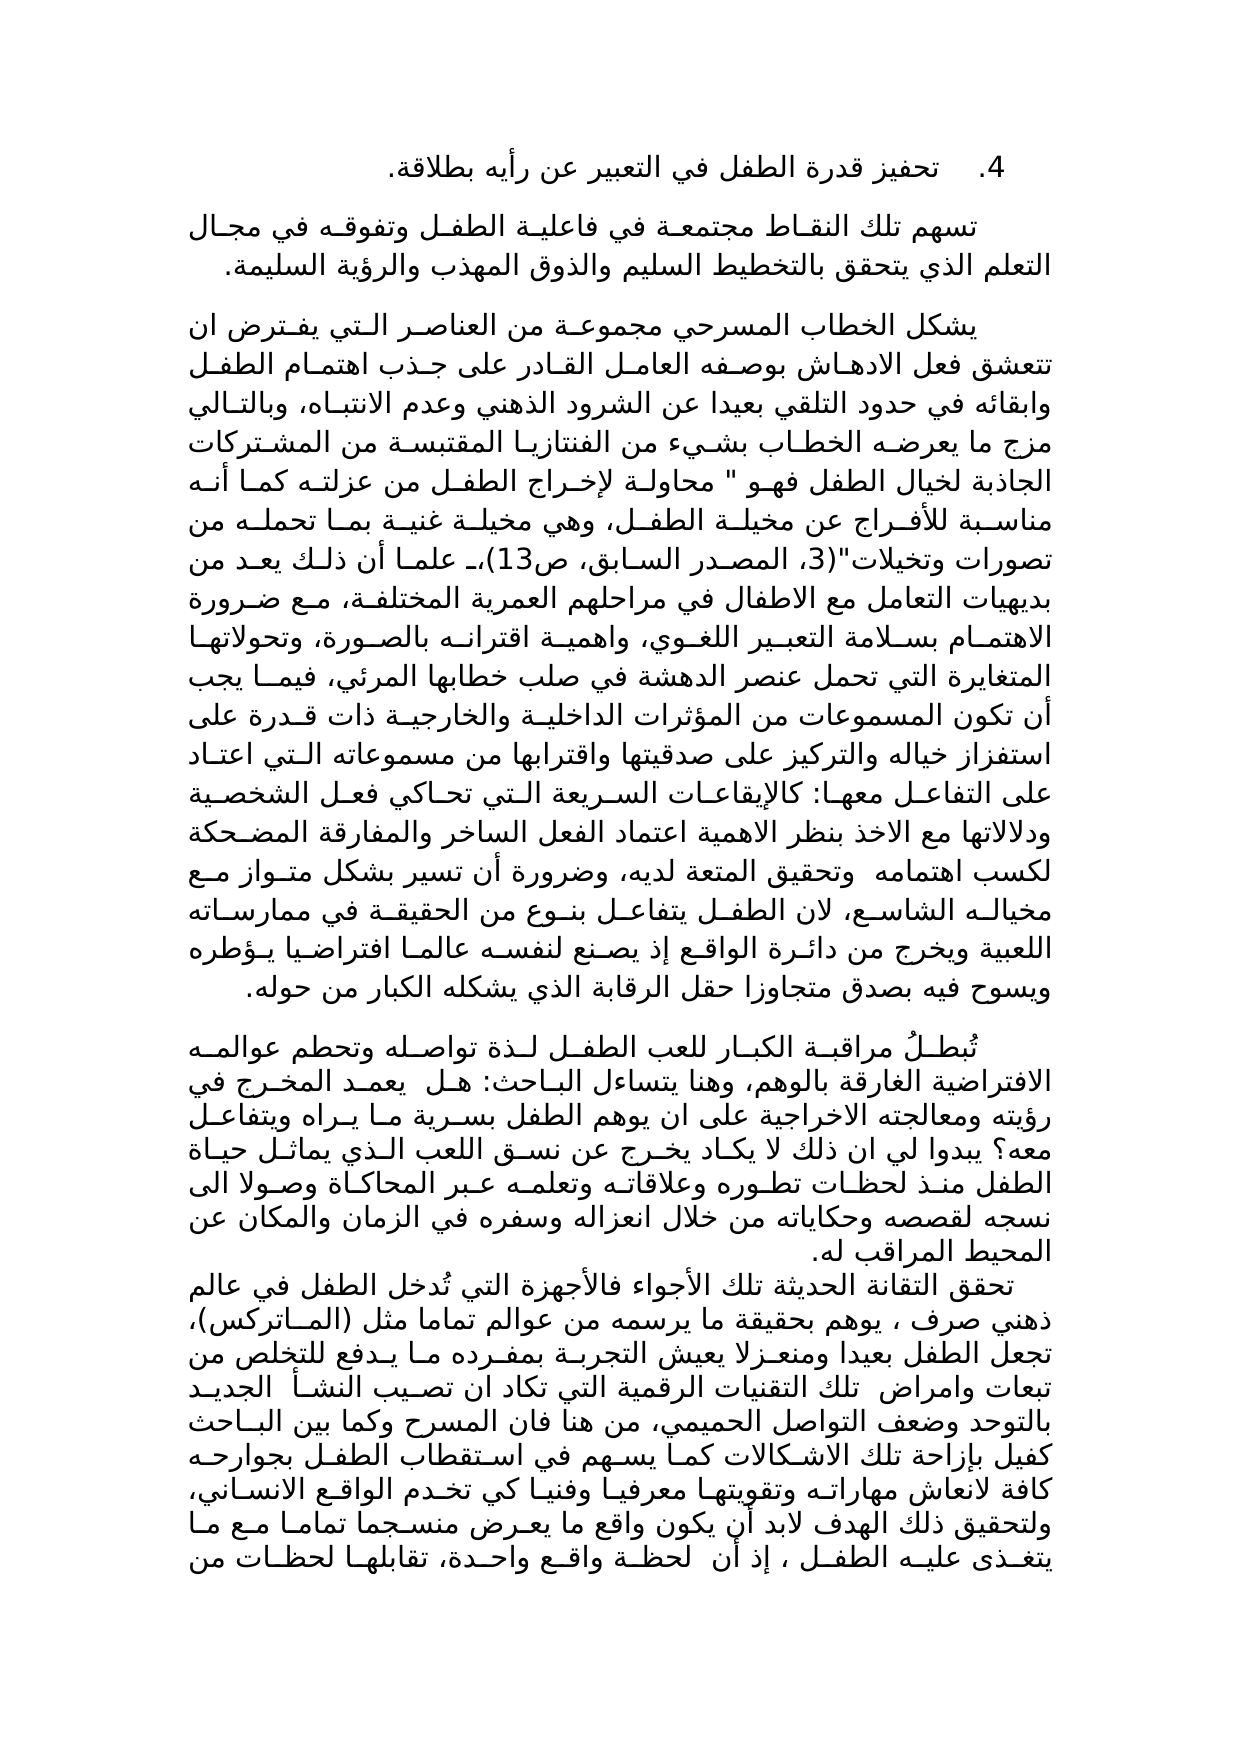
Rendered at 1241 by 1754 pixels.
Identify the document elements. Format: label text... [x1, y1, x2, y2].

text تسهم تلك النقاط مجتمعة في فاعلية الطفل وتفوقه في مجال التعلم الذي يتحقق بالتخطيط السليم والذوق المهذب والرؤية السليمة. [187, 210, 1053, 283]
list تحفيز قدرة الطفل في التعبير عن رأيه بطلاقة. [187, 150, 978, 184]
text يشكل الخطاب المسرحي مجموعة من العناصر التي يفترض ان تتعشق فعل الادهاش بوصفه العامل القادر على جذب اهتمام الطفل وابقائه في حدود التلقي بعيدا عن الشرود الذهني وعدم الانتباه، وبالتالي مزج ما يعرضه الخطاب بشيء من الفنتازيا المقتبسة من المشتركات الجاذبة لخيال الطفل فهو " محاولة لإخراج الطفل من عزلته كما أنه مناسبة للأفراج عن مخيلة الطفل، وهي مخيلة غنية بما تحمله من تصورات وتخيلات"(3، المصدر السابق، ص13)، علما أن ذلك يعد من بديهيات التعامل مع الاطفال في مراحلهم العمرية المختلفة، مع ضرورة الاهتمام بسلامة التعبير اللغوي، واهمية اقترانه بالصورة، وتحولاتها المتغايرة التي تحمل عنصر الدهشة في صلب خطابها المرئي، فيما يجب أن تكون المسموعات من المؤثرات الداخلية والخارجية ذات قدرة على استفزاز خياله والتركيز على صدقيتها واقترابها من مسموعاته التي اعتاد على التفاعل معها: كالإيقاعات السريعة التي تحاكي فعل الشخصية ودلالاتها مع الاخذ بنظر الاهمية اعتماد الفعل الساخر والمفارقة المضحكة لكسب اهتمامه وتحقيق المتعة لديه، وضرورة أن تسير بشكل متواز مع مخياله الشاسع، لان الطفل يتفاعل بنوع من الحقيقة في ممارساته اللعبية ويخرج من دائرة الواقع إذ يصنع لنفسه عالما افتراضيا يؤطره ويسوح فيه بصدق متجاوزا حقل الرقابة الذي يشكله الكبار من حوله. [187, 308, 1053, 1005]
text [187, 1268, 1053, 1574]
text تُبطلُ مراقبة الكبار للعب الطفل لذة تواصله وتحطم عوالمه الافتراضية الغارقة بالوهم، وهنا يتساءل الباحث: هل يعمد المخرج في رؤيته ومعالجته الاخراجية على ان يوهم الطفل بسرية ما يراه ويتفاعل معه؟ يبدوا لي ان ذلك لا يكاد يخرج عن نسق اللعب الذي يماثل حياة الطفل منذ لحظات تطوره وعلاقاته وتعلمه عبر المحاكاة وصولا الى نسجه لقصصه وحكاياته من خلال انعزاله وسفره في الزمان والمكان عن المحيط المراقب له. [187, 1031, 1053, 1268]
